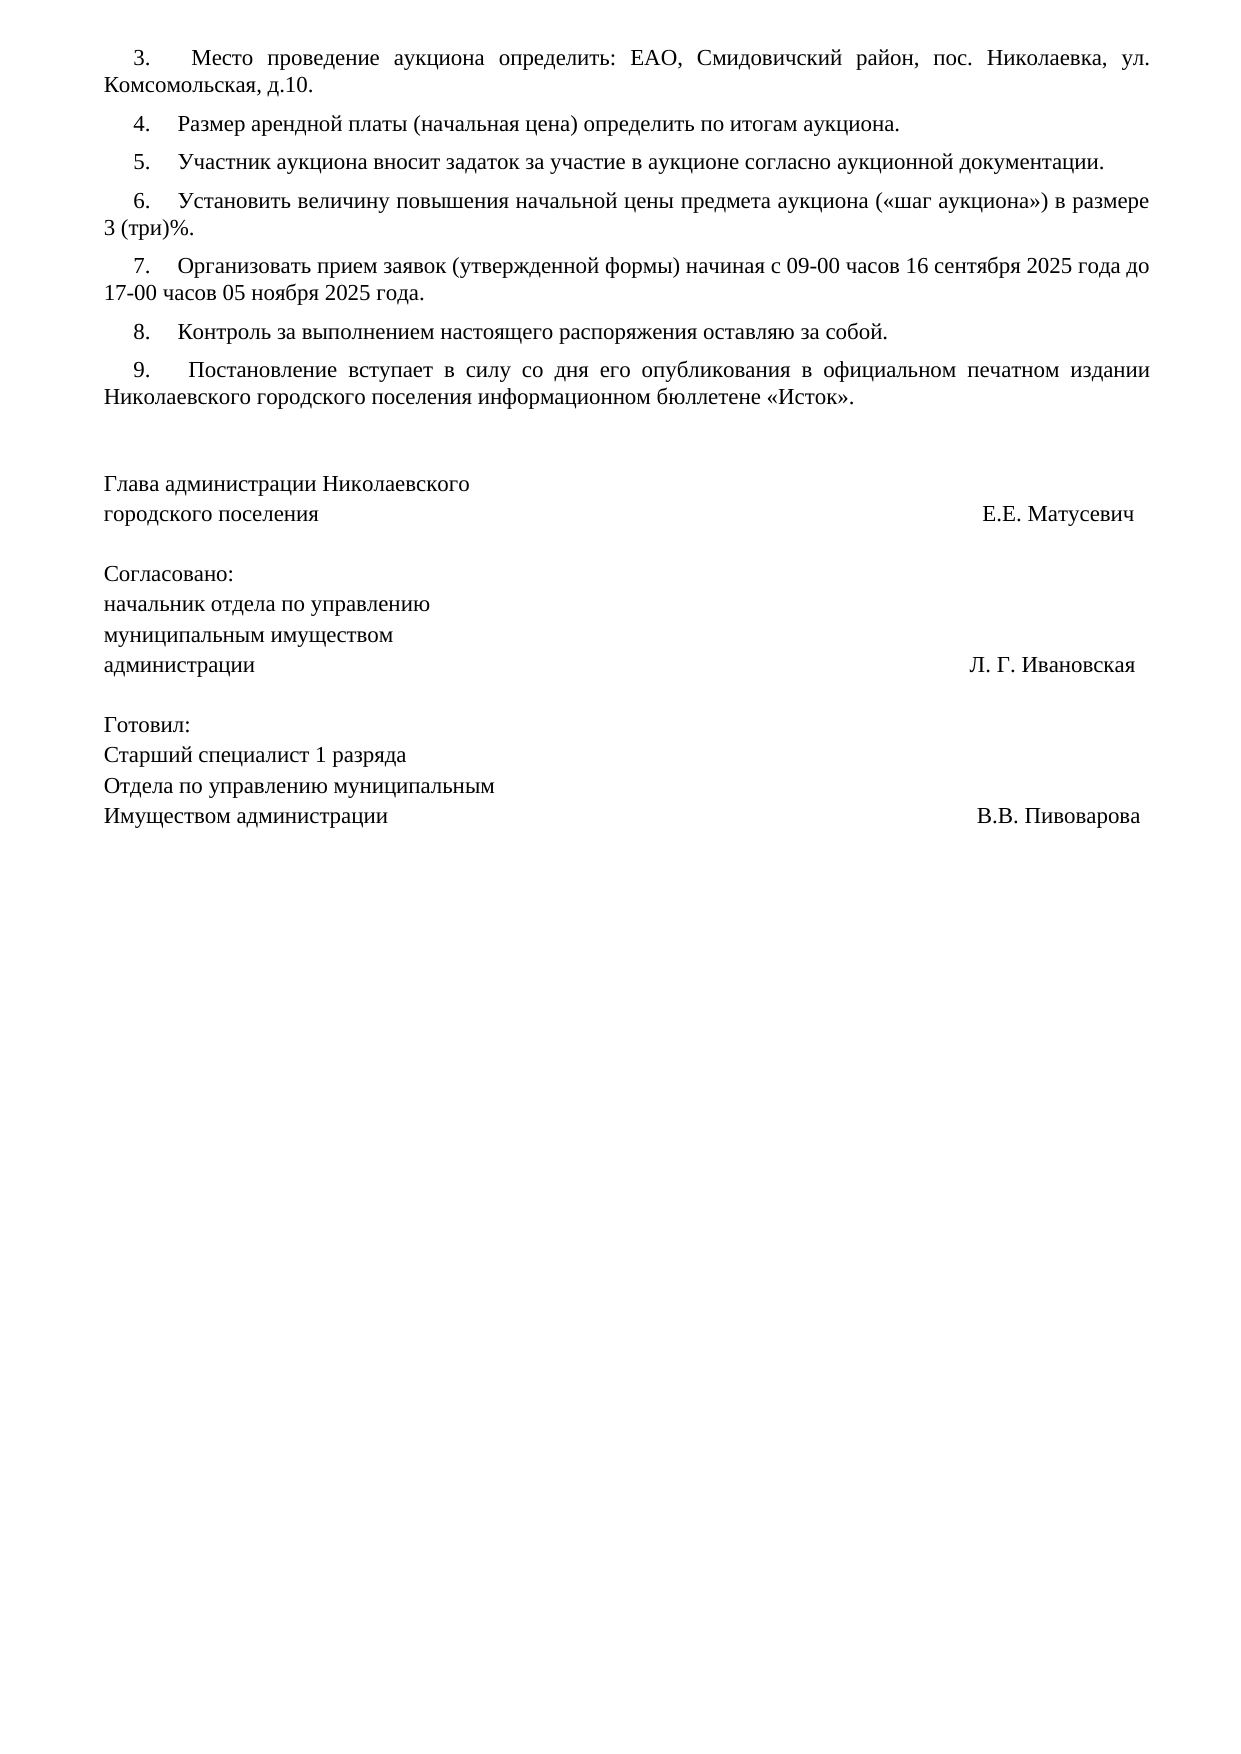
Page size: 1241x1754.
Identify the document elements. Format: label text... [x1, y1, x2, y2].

list Место проведение аукциона определить: ЕАО, Смидовичский район, пос. Николаевка, ул. Комсомольская, д.10. [103, 44, 1152, 97]
list Постановление вступает в силу со дня его опубликования в официальном печатном издании Николаевского городского поселения информационном бюллетене «Исток». [103, 357, 1152, 409]
text Глава администрации Николаевского [103, 470, 1152, 496]
text Отдела по управлению муниципальным [103, 772, 1152, 798]
list Организовать прием заявок (утвержденной формы) начиная с 09-00 часов 16 сентября 2025 года до 17-00 часов 05 ноября 2025 года. [103, 252, 1152, 305]
text начальник отдела по управлению [103, 591, 1171, 617]
text муниципальным имуществом [103, 621, 1171, 647]
text администрации Л. Г. Ивановская [103, 651, 1152, 677]
list Размер арендной платы (начальная цена) определить по итогам аукциона. [103, 109, 1152, 136]
list Установить величину повышения начальной цены предмета аукциона («шаг аукциона») в размере 3 (три)%. [103, 187, 1152, 240]
text городского поселения Е.Е. Матусевич [103, 500, 1152, 526]
list Контроль за выполнением настоящего распоряжения оставляю за собой. [103, 318, 1152, 344]
text Имуществом администрации В.В. Пивоварова [103, 802, 1152, 828]
text Готовил: [103, 711, 1152, 738]
list Участник аукциона вносит задаток за участие в аукционе согласно аукционной документации. [103, 148, 1152, 175]
text Старший специалист 1 разряда [103, 742, 1152, 768]
text Согласовано: [103, 560, 1171, 587]
